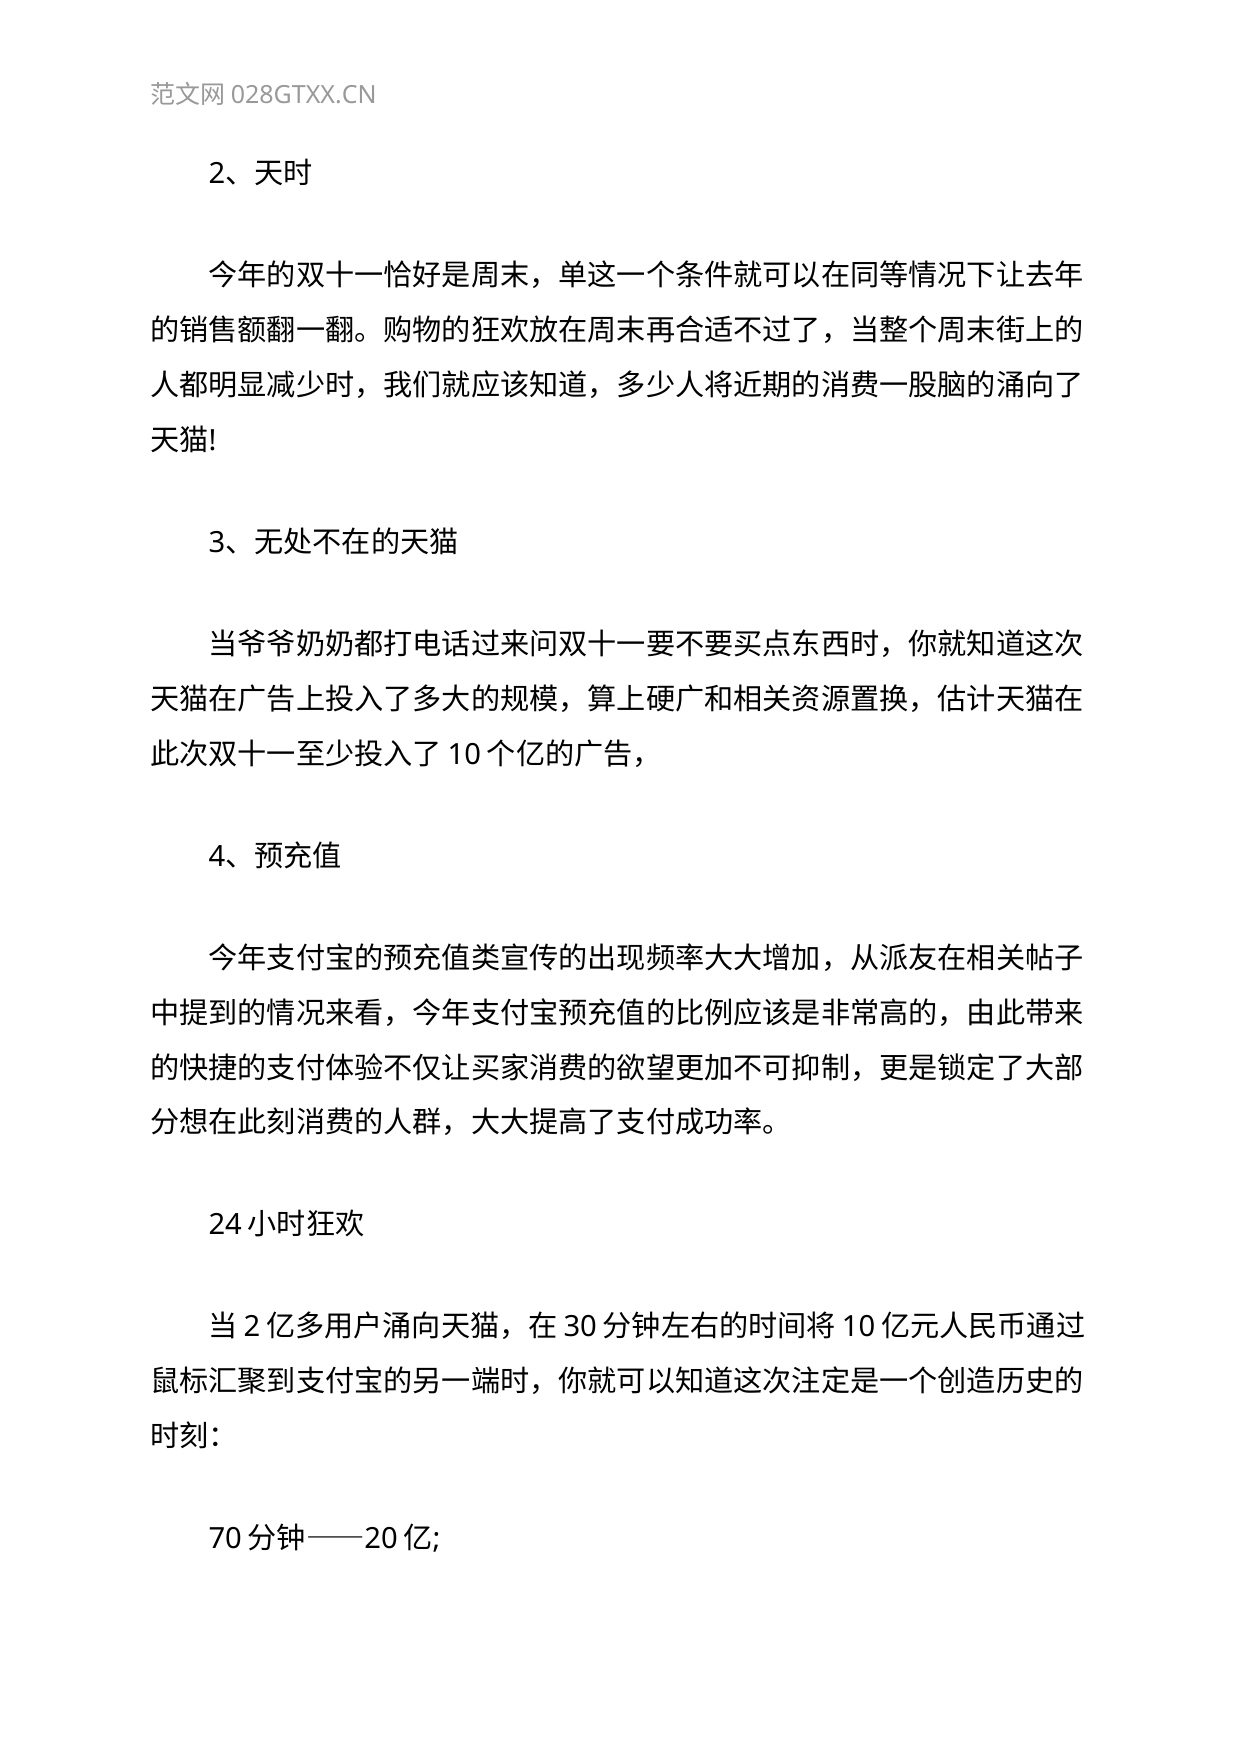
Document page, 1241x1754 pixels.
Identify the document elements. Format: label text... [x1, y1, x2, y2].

text 4、预充值 [150, 832, 1090, 875]
text 当2亿多用户涌向天猫，在30分钟左右的时间将10亿元人民币通过鼠标汇聚到支付宝的另一端时，你就可以知道这次注定是一个创造历史的时刻： [150, 1303, 1090, 1455]
text 今年支付宝的预充值类宣传的出现频率大大增加，从派友在相关帖子中提到的情况来看，今年支付宝预充值的比例应该是非常高的，由此带来的快捷的支付体验不仅让买家消费的欲望更加不可抑制，更是锁定了大部分想在此刻消费的人群，大大提高了支付成功率。 [150, 934, 1090, 1141]
text 2、天时 [150, 150, 1090, 192]
text 70分钟——20亿; [150, 1514, 1090, 1557]
text 当爷爷奶奶都打电话过来问双十一要不要买点东西时，你就知道这次天猫在广告上投入了多大的规模，算上硬广和相关资源置换，估计天猫在此次双十一至少投入了10个亿的广告， [150, 621, 1090, 773]
text 今年的双十一恰好是周末，单这一个条件就可以在同等情况下让去年的销售额翻一翻。购物的狂欢放在周末再合适不过了，当整个周末街上的人都明显减少时，我们就应该知道，多少人将近期的消费一股脑的涌向了天猫! [150, 252, 1090, 459]
text 24小时狂欢 [150, 1201, 1090, 1243]
text 3、无处不在的天猫 [150, 519, 1090, 561]
